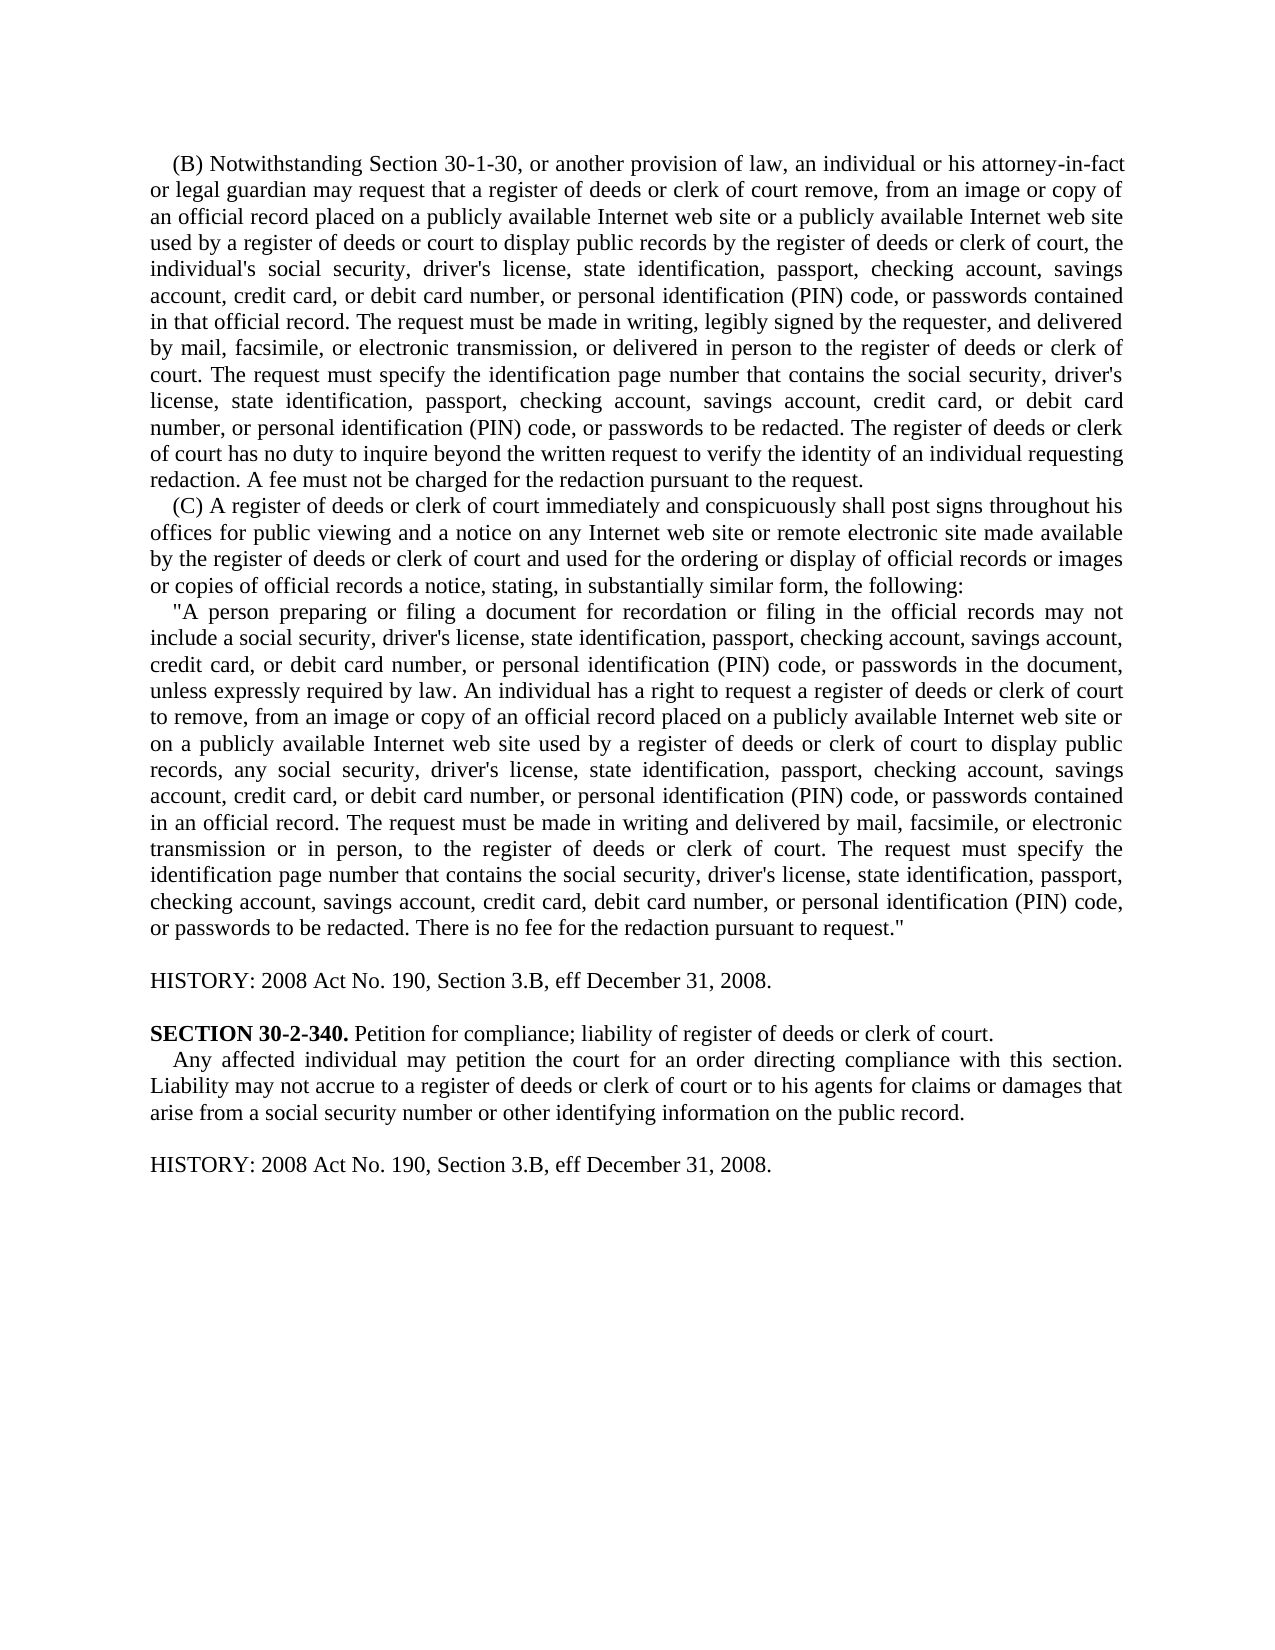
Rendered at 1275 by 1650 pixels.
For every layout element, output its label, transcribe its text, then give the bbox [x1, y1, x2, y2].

text Any affected individual may petition the court for an order directing compliance with this section. Liability may not accrue to a register of deeds or clerk of court or to his agents for claims or damages that arise from a social security number or other identifying information on the public record. [150, 1046, 1125, 1125]
text (B) Notwithstanding Section 30-1-30, or another provision of law, an individual or his attorney-in-fact or legal guardian may request that a register of deeds or clerk of court remove, from an image or copy of an official record placed on a publicly available Internet web site or a publicly available Internet web site used by a register of deeds or court to display public records by the register of deeds or clerk of court, the individual's social security, driver's license, state identification, passport, checking account, savings account, credit card, or debit card number, or personal identification (PIN) code, or passwords contained in that official record. The request must be made in writing, legibly signed by the requester, and delivered by mail, facsimile, or electronic transmission, or delivered in person to the register of deeds or clerk of court. The request must specify the identification page number that contains the social security, driver's license, state identification, passport, checking account, savings account, credit card, or debit card number, or personal identification (PIN) code, or passwords to be redacted. The register of deeds or clerk of court has no duty to inquire beyond the written request to verify the identity of an individual requesting redaction. A fee must not be charged for the redaction pursuant to the request. [150, 150, 1125, 493]
text "A person preparing or filing a document for recordation or filing in the official records may not include a social security, driver's license, state identification, passport, checking account, savings account, credit card, or debit card number, or personal identification (PIN) code, or passwords in the document, unless expressly required by law. An individual has a right to request a register of deeds or clerk of court to remove, from an image or copy of an official record placed on a publicly available Internet web site or on a publicly available Internet web site used by a register of deeds or clerk of court to display public records, any social security, driver's license, state identification, passport, checking account, savings account, credit card, or debit card number, or personal identification (PIN) code, or passwords contained in an official record. The request must be made in writing and delivered by mail, facsimile, or electronic transmission or in person, to the register of deeds or clerk of court. The request must specify the identification page number that contains the social security, driver's license, state identification, passport, checking account, savings account, credit card, debit card number, or personal identification (PIN) code, or passwords to be redacted. There is no fee for the redaction pursuant to request." [150, 598, 1125, 941]
text HISTORY: 2008 Act No. 190, Section 3.B, eff December 31, 2008. [150, 967, 1125, 993]
text SECTION 30-2-340. Petition for compliance; liability of register of deeds or clerk of court. [150, 1020, 1125, 1046]
text HISTORY: 2008 Act No. 190, Section 3.B, eff December 31, 2008. [150, 1151, 1125, 1178]
text (C) A register of deeds or clerk of court immediately and conspicuously shall post signs throughout his offices for public viewing and a notice on any Internet web site or remote electronic site made available by the register of deeds or clerk of court and used for the ordering or display of official records or images or copies of official records a notice, stating, in substantially similar form, the following: [150, 493, 1125, 598]
